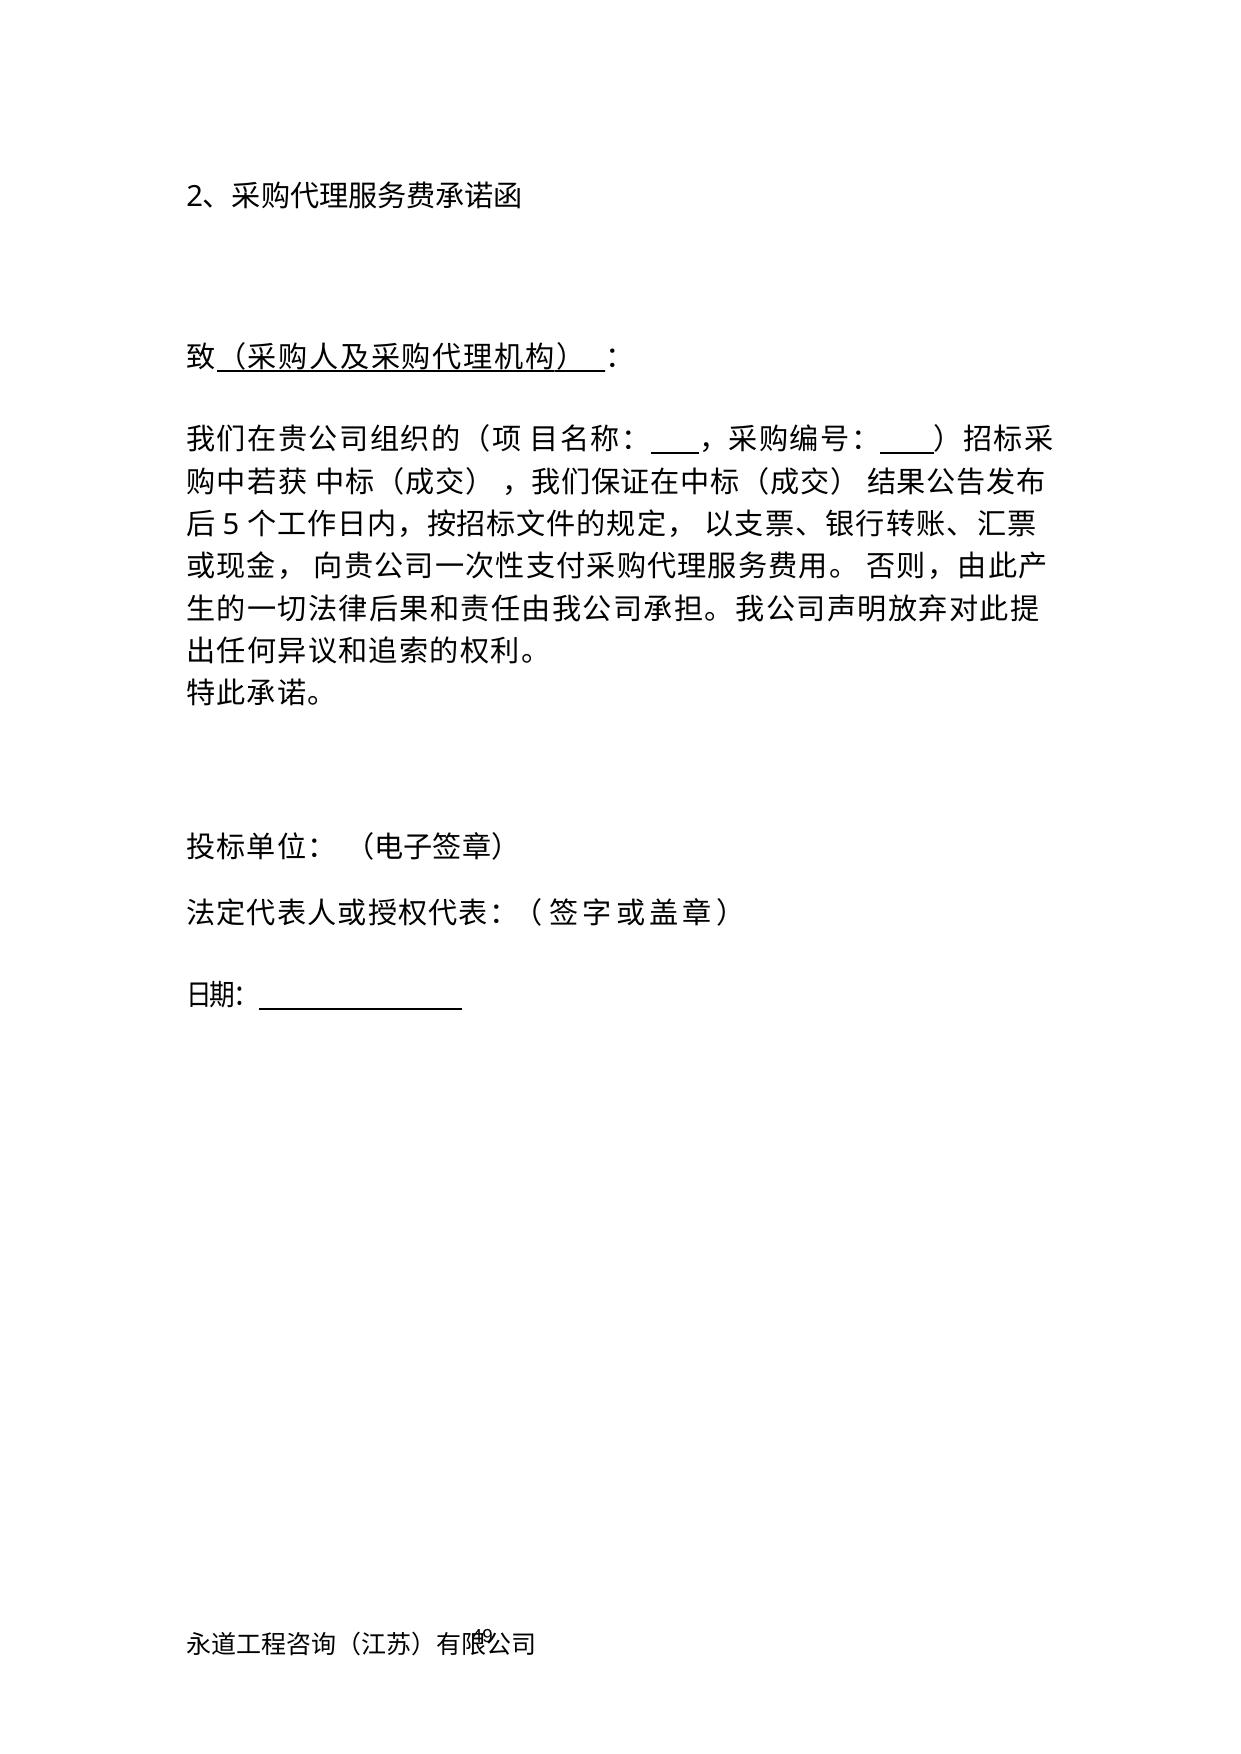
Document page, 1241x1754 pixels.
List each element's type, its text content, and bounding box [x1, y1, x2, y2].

text 我们在贵公司组织的（项 目名称： ，采购编号： ）招标采购中若获 中标（成交） ，我们保证在中标（成交） 结果公告发布后 5 个工作日内，按招标文件的规定， 以支票、银行转账、汇票或现金， 向贵公司一次性支付采购代理服务费用。 否则，由此产生的一切法律后果和责任由我公司承担。我公司声明放弃对此提出任何异议和追索的权利。 [186, 416, 1058, 670]
text 特此承诺。 [186, 670, 1058, 712]
text 法定代表人或授权代表：（ 签字或盖章） [186, 890, 1058, 932]
text 投标单位： （电子签章） [186, 831, 1058, 864]
text 致（采购人及采购代理机构） ： [186, 334, 1058, 376]
text 日期： [186, 972, 1058, 1014]
text 2、采购代理服务费承诺函 [186, 172, 1058, 215]
